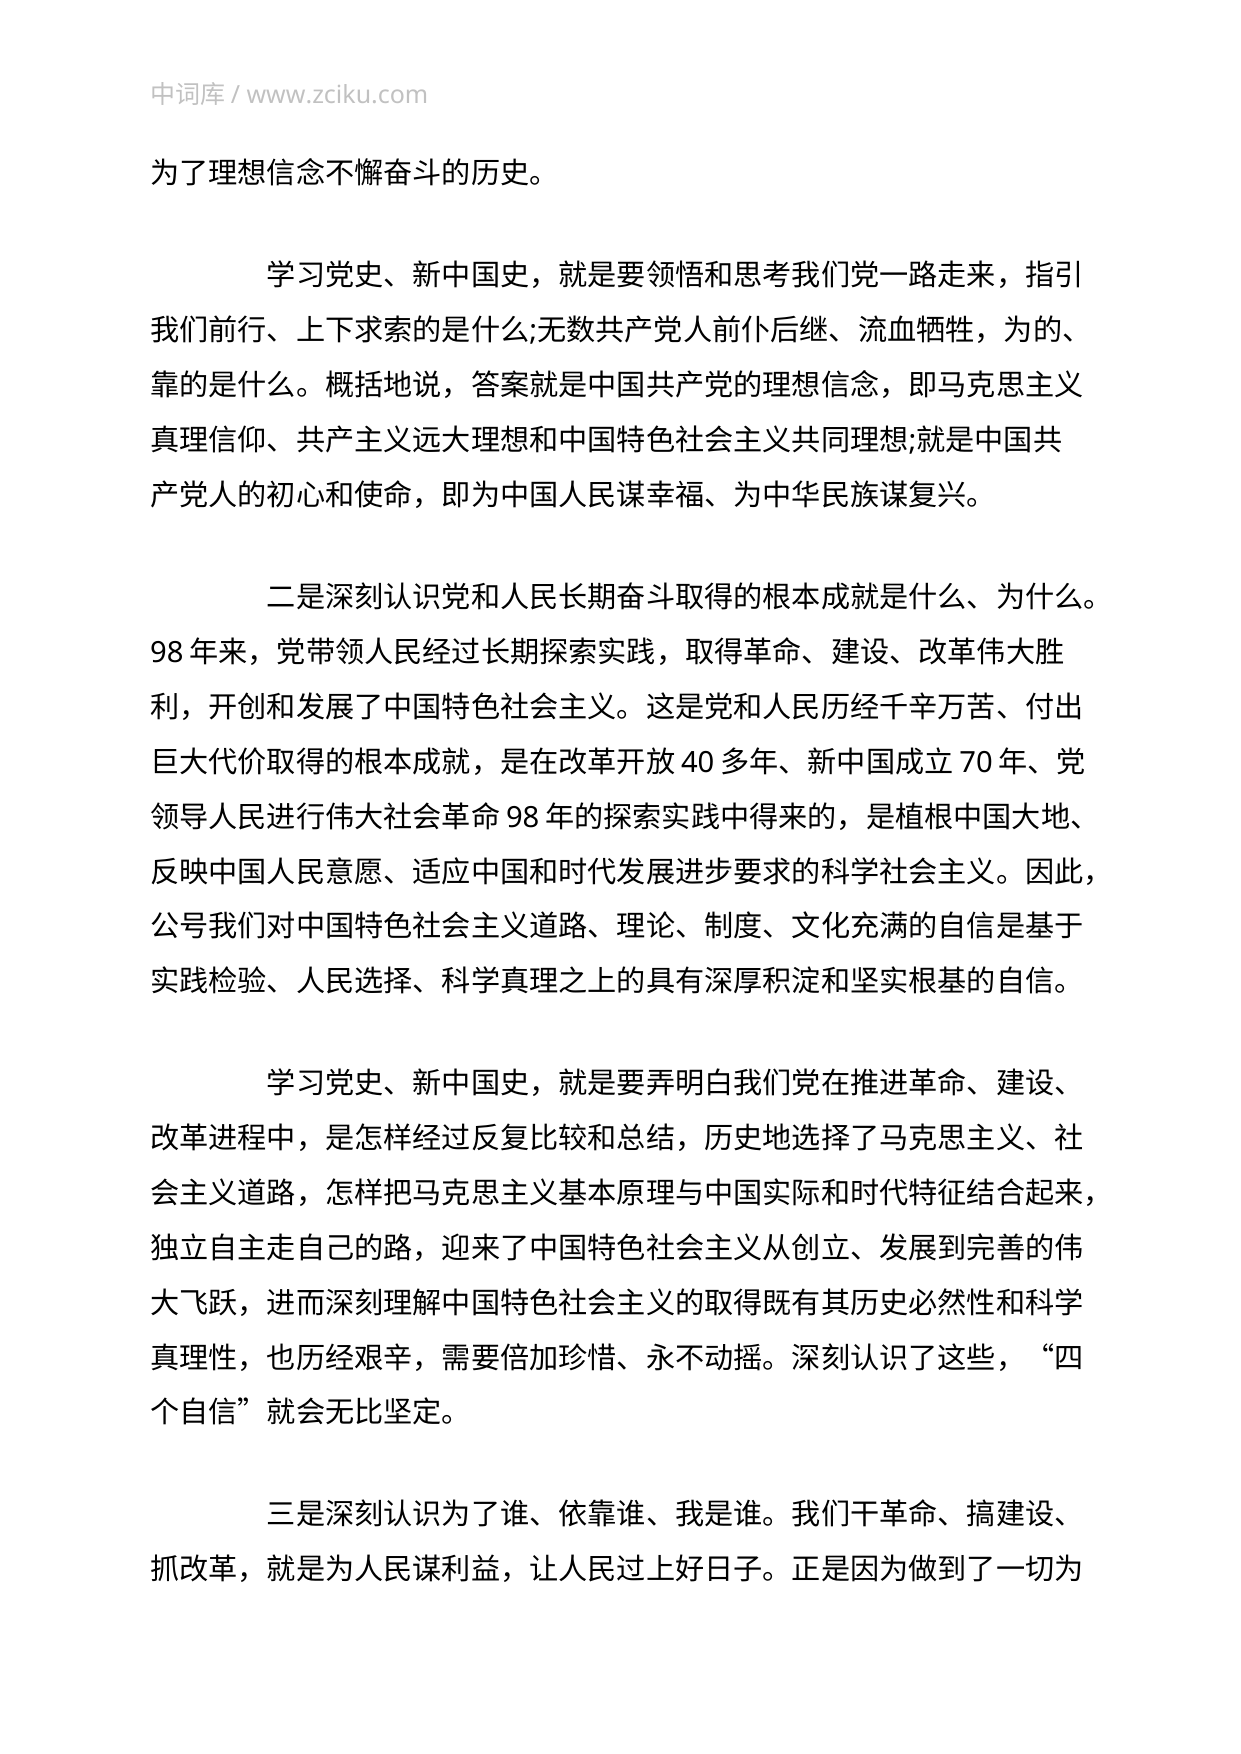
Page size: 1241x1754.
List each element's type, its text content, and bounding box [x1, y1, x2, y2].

text 学习党史、新中国史，就是要弄明白我们党在推进革命、建设、改革进程中，是怎样经过反复比较和总结，历史地选择了马克思主义、社会主义道路，怎样把马克思主义基本原理与中国实际和时代特征结合起来，独立自主走自己的路，迎来了中国特色社会主义从创立、发展到完善的伟大飞跃，进而深刻理解中国特色社会主义的取得既有其历史必然性和科学真理性，也历经艰辛，需要倍加珍惜、永不动摇。深刻认识了这些，“四个自信”就会无比坚定。 [150, 1060, 1090, 1431]
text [150, 1491, 1090, 1588]
text 学习党史、新中国史，就是要领悟和思考我们党一路走来，指引我们前行、上下求索的是什么;无数共产党人前仆后继、流血牺牲，为的、靠的是什么。概括地说，答案就是中国共产党的理想信念，即马克思主义真理信仰、共产主义远大理想和中国特色社会主义共同理想;就是中国共产党人的初心和使命，即为中国人民谋幸福、为中华民族谋复兴。 [150, 252, 1090, 514]
text 二是深刻认识党和人民长期奋斗取得的根本成就是什么、为什么。98年来，党带领人民经过长期探索实践，取得革命、建设、改革伟大胜利，开创和发展了中国特色社会主义。这是党和人民历经千辛万苦、付出巨大代价取得的根本成就，是在改革开放40多年、新中国成立70年、党领导人民进行伟大社会革命98年的探索实践中得来的，是植根中国大地、反映中国人民意愿、适应中国和时代发展进步要求的科学社会主义。因此，公号我们对中国特色社会主义道路、理论、制度、文化充满的自信是基于实践检验、人民选择、科学真理之上的具有深厚积淀和坚实根基的自信。 [150, 573, 1090, 1000]
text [150, 150, 1090, 192]
